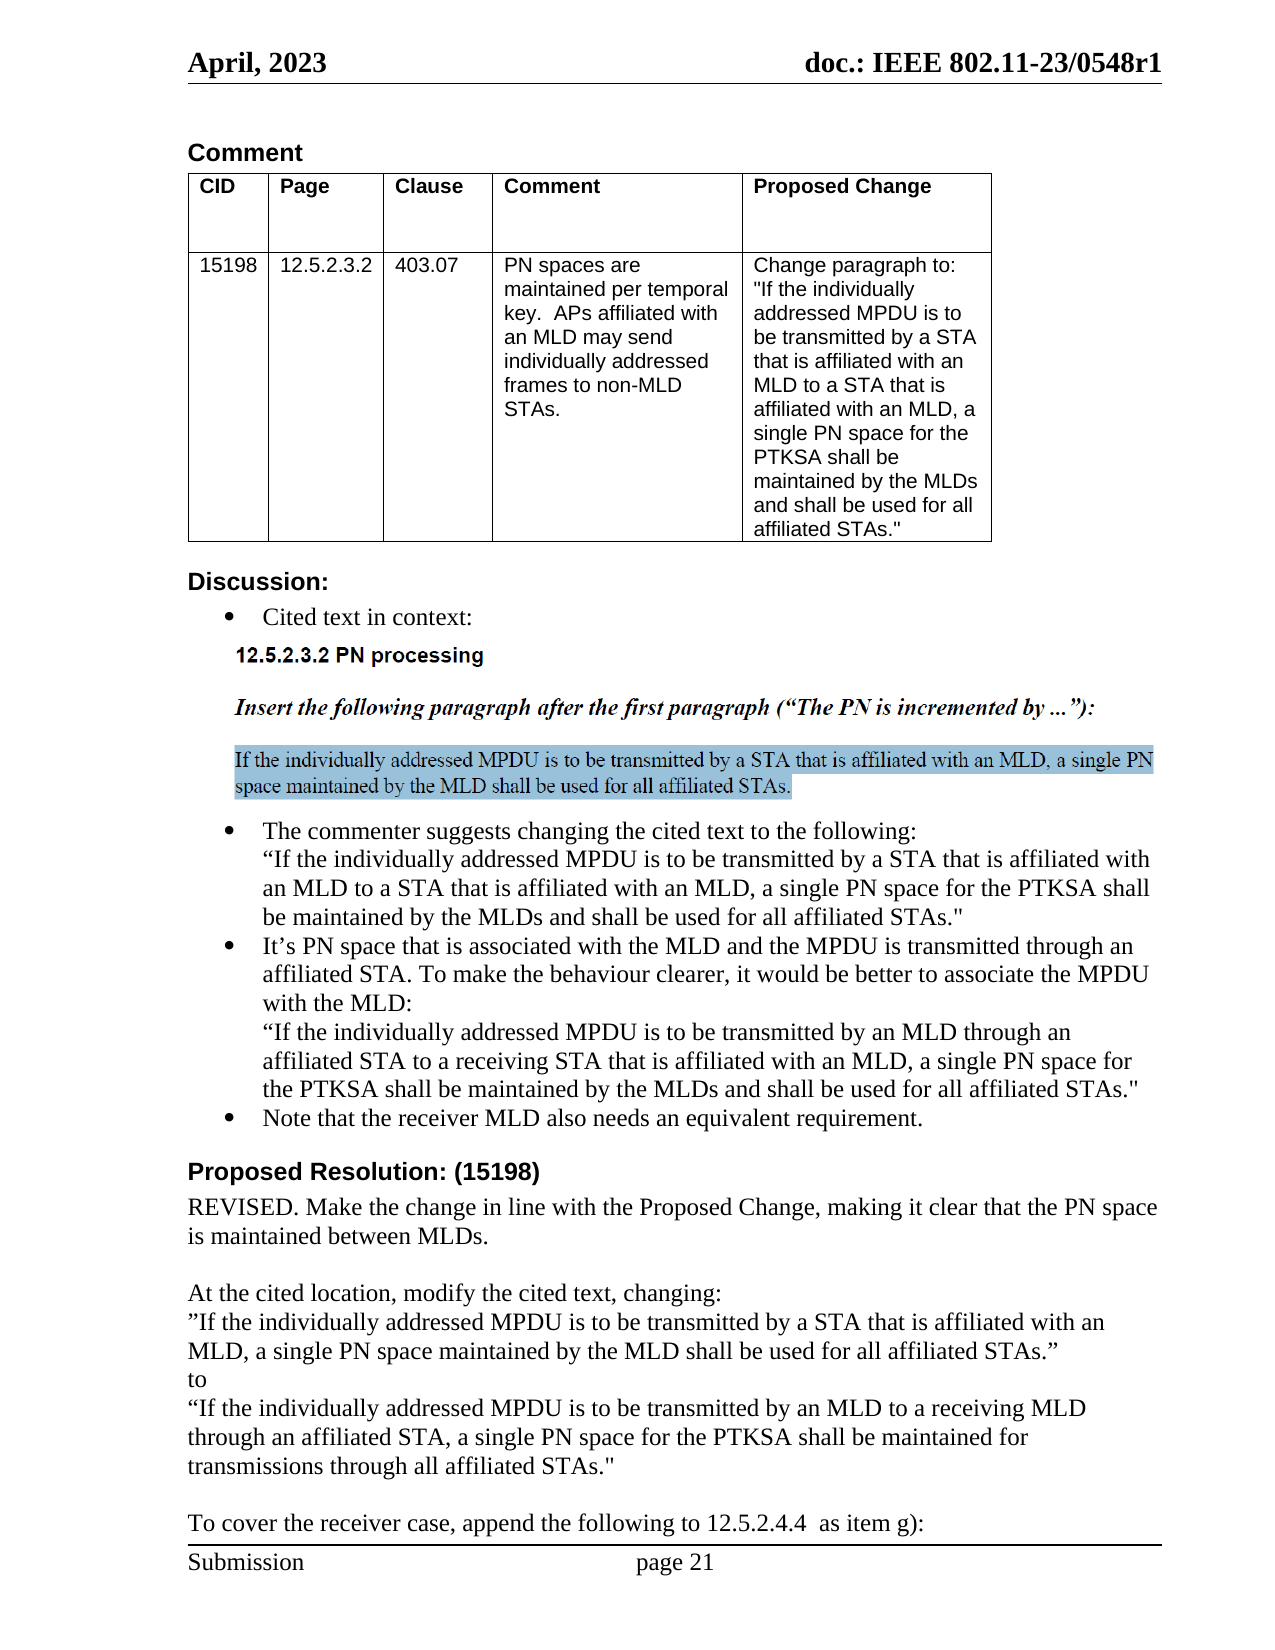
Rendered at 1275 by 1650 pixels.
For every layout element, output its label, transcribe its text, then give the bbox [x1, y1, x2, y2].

text to [187, 1364, 1162, 1393]
text ”If the individually addressed MPDU is to be transmitted by a STA that is affiliated with an MLD, a single PN space maintained by the MLD shall be used for all affiliated STAs.” [187, 1307, 1162, 1364]
table_header Clause [384, 174, 492, 252]
table_cell 12.5.2.3.2 [269, 253, 383, 541]
subtitle Discussion: [187, 567, 1162, 596]
table_header CID [189, 174, 268, 252]
list “If the individually addressed MPDU is to be transmitted by an MLD through an affiliated STA to a receiving STA that is affiliated with an MLD, a single PN space for the PTKSA shall be maintained by the MLDs and shall be used for all affiliated STAs." [262, 1017, 1162, 1103]
text To cover the receiver case, append the following to 12.5.2.4.4 as item g): [187, 1508, 1162, 1537]
text REVISED. Make the change in line with the Proposed Change, making it clear that the PN space is maintained between MLDs. [187, 1192, 1162, 1249]
picture [225, 630, 1200, 816]
table_cell PN spaces are maintained per temporal key. APs affiliated with an MLD may send individually addressed frames to non-MLD STAs. [493, 253, 742, 541]
list Note that the receiver MLD also needs an equivalent requirement. [225, 1103, 1162, 1132]
table_header Proposed Change [743, 174, 991, 252]
list The commenter suggests changing the cited text to the following: [225, 816, 1162, 844]
table_cell 15198 [189, 253, 268, 541]
table_header Comment [493, 174, 742, 252]
subtitle Comment [187, 137, 1162, 166]
table_cell Change paragraph to: "If the individually addressed MPDU is to be transmitted by a STA that is affiliated with an MLD to a STA that is affiliated with an MLD, a single PN space for the PTKSA shall be maintained by the MLDs and shall be used for all affiliated STAs." [743, 253, 991, 541]
table_cell 403.07 [384, 253, 492, 541]
list “If the individually addressed MPDU is to be transmitted by a STA that is affiliated with an MLD to a STA that is affiliated with an MLD, a single PN space for the PTKSA shall be maintained by the MLDs and shall be used for all affiliated STAs." [262, 844, 1162, 931]
text At the cited location, modify the cited text, changing: [187, 1278, 1162, 1307]
list Cited text in context: [225, 602, 1162, 630]
subtitle Proposed Resolution: (15198) [187, 1157, 1162, 1186]
text “If the individually addressed MPDU is to be transmitted by an MLD to a receiving MLD through an affiliated STA, a single PN space for the PTKSA shall be maintained for transmissions through all affiliated STAs." [187, 1393, 1162, 1479]
list It’s PN space that is associated with the MLD and the MPDU is transmitted through an affiliated STA. To make the behaviour clearer, it would be better to associate the MPDU with the MLD: [225, 931, 1162, 1017]
table_header Page [269, 174, 383, 252]
